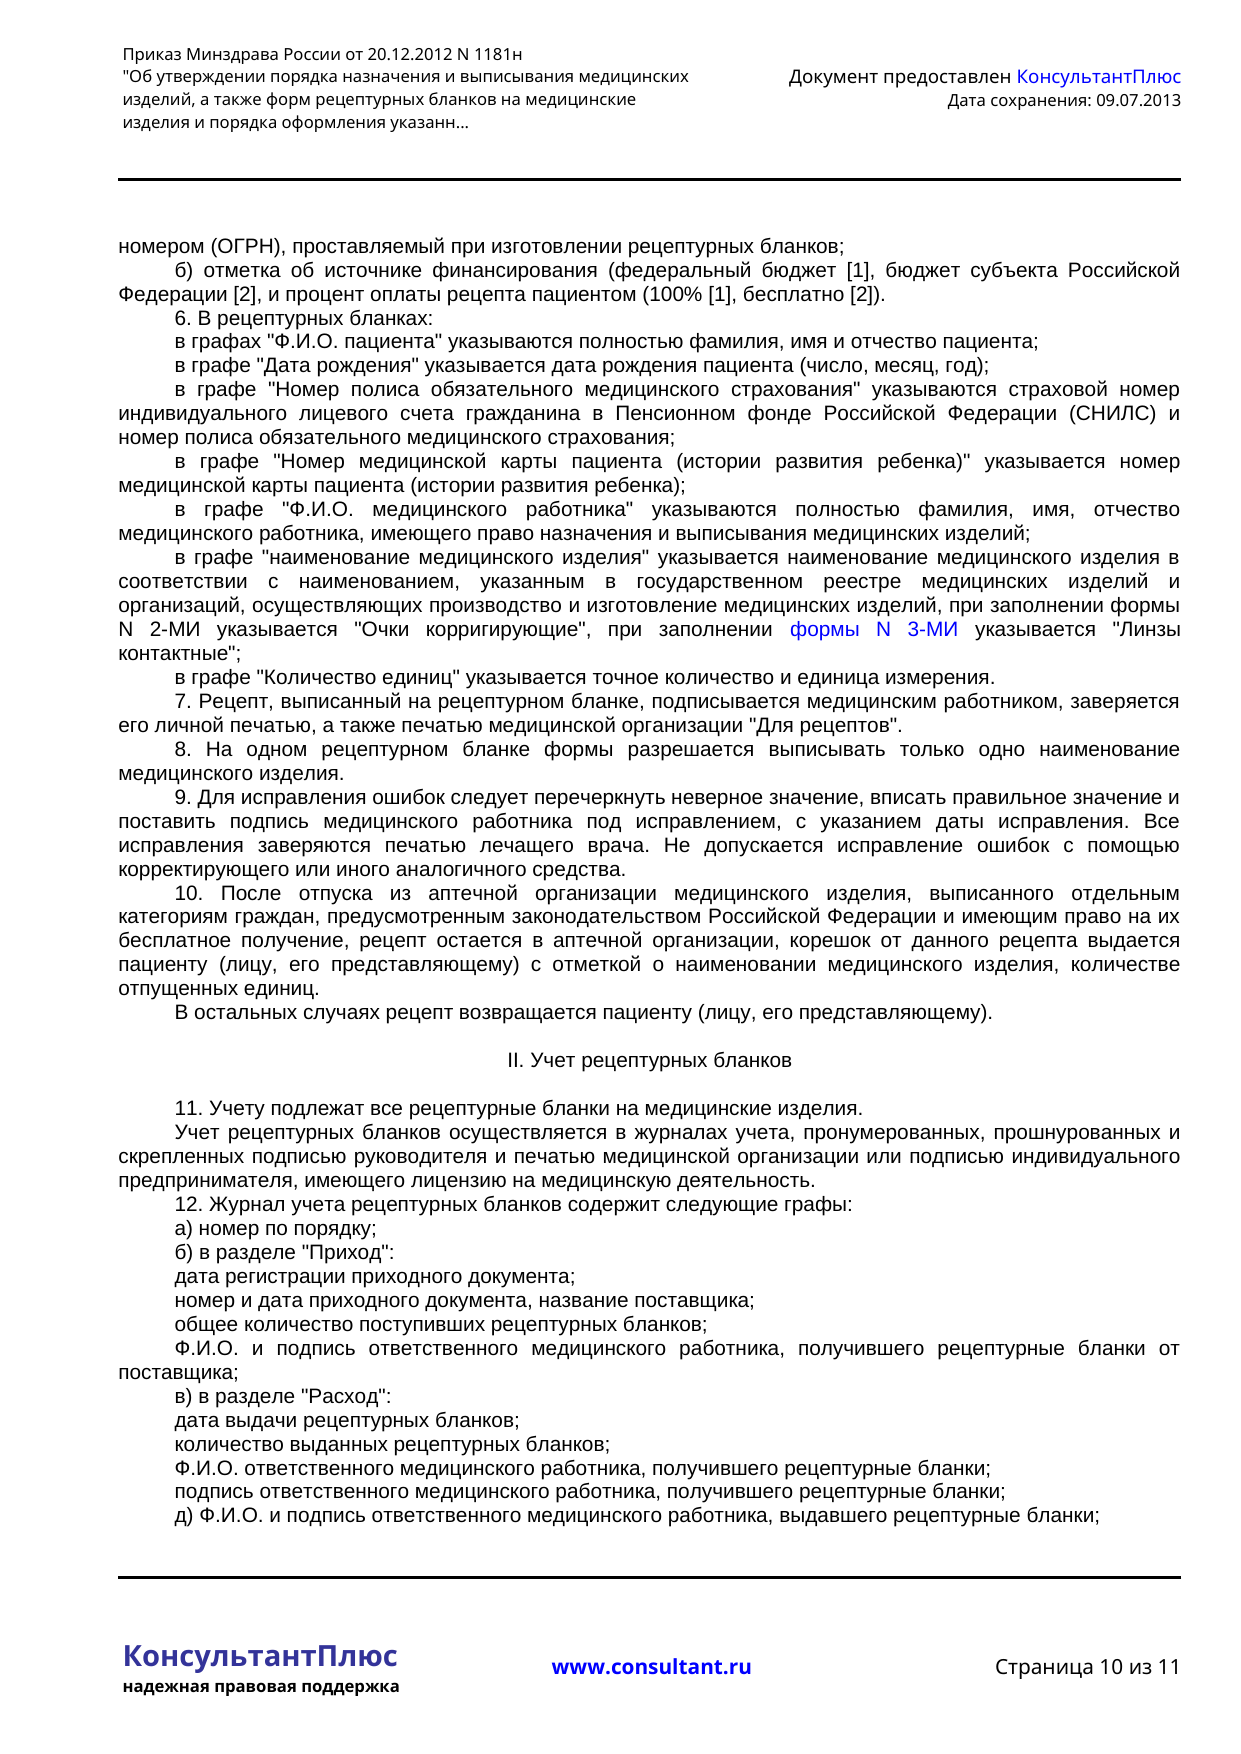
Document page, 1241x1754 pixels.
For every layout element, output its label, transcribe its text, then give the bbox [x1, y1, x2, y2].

text б) отметка об источнике финансирования (федеральный бюджет [1], бюджет субъекта Российской Федерации [2], и процент оплаты рецепта пациентом (100% [1], бесплатно [2]). [118, 257, 1181, 305]
text 8. На одном рецептурном бланке формы разрешается выписывать только одно наименование медицинского изделия. [118, 737, 1181, 784]
text общее количество поступивших рецептурных бланков; [118, 1312, 1181, 1336]
text 11. Учету подлежат все рецептурные бланки на медицинские изделия. [118, 1096, 1181, 1120]
text 12. Журнал учета рецептурных бланков содержит следующие графы: [118, 1192, 1181, 1216]
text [118, 233, 1181, 257]
text в графах "Ф.И.О. пациента" указываются полностью фамилия, имя и отчество пациента; [118, 329, 1181, 353]
text номер и дата приходного документа, название поставщика; [118, 1288, 1181, 1312]
text II. Учет рецептурных бланков [118, 1048, 1181, 1072]
text в графе "Номер медицинской карты пациента (истории развития ребенка)" указывается номер медицинской карты пациента (истории развития ребенка); [118, 449, 1181, 497]
text количество выданных рецептурных бланков; [118, 1431, 1181, 1455]
text в графе "Количество единиц" указывается точное количество и единица измерения. [118, 665, 1181, 689]
text в) в разделе "Расход": [118, 1383, 1181, 1407]
text подпись ответственного медицинского работника, получившего рецептурные бланки; [118, 1479, 1181, 1503]
text Учет рецептурных бланков осуществляется в журналах учета, пронумерованных, прошнурованных и скрепленных подписью руководителя и печатью медицинской организации или подписью индивидуального предпринимателя, имеющего лицензию на медицинскую деятельность. [118, 1120, 1181, 1192]
text 9. Для исправления ошибок следует перечеркнуть неверное значение, вписать правильное значение и поставить подпись медицинского работника под исправлением, с указанием даты исправления. Все исправления заверяются печатью лечащего врача. Не допускается исправление ошибок с помощью корректирующего или иного аналогичного средства. [118, 784, 1181, 880]
text 6. В рецептурных бланках: [118, 305, 1181, 329]
text 10. После отпуска из аптечной организации медицинского изделия, выписанного отдельным категориям граждан, предусмотренным законодательством Российской Федерации и имеющим право на их бесплатное получение, рецепт остается в аптечной организации, корешок от данного рецепта выдается пациенту (лицу, его представляющему) с отметкой о наименовании медицинского изделия, количестве отпущенных единиц. [118, 880, 1181, 1000]
text а) номер по порядку; [118, 1216, 1181, 1240]
text д) Ф.И.О. и подпись ответственного медицинского работника, выдавшего рецептурные бланки; [118, 1503, 1181, 1527]
text дата регистрации приходного документа; [118, 1264, 1181, 1288]
text В остальных случаях рецепт возвращается пациенту (лицу, его представляющему). [118, 1000, 1181, 1024]
text б) в разделе "Приход": [118, 1240, 1181, 1264]
text 7. Рецепт, выписанный на рецептурном бланке, подписывается медицинским работником, заверяется его личной печатью, а также печатью медицинской организации "Для рецептов". [118, 689, 1181, 737]
text в графе "Номер полиса обязательного медицинского страхования" указываются страховой номер индивидуального лицевого счета гражданина в Пенсионном фонде Российской Федерации (СНИЛС) и номер полиса обязательного медицинского страхования; [118, 377, 1181, 449]
text Ф.И.О. ответственного медицинского работника, получившего рецептурные бланки; [118, 1455, 1181, 1479]
text в графе "Ф.И.О. медицинского работника" указываются полностью фамилия, имя, отчество медицинского работника, имеющего право назначения и выписывания медицинских изделий; [118, 497, 1181, 545]
text в графе "Дата рождения" указывается дата рождения пациента (число, месяц, год); [118, 353, 1181, 377]
text Ф.И.О. и подпись ответственного медицинского работника, получившего рецептурные бланки от поставщика; [118, 1336, 1181, 1383]
text дата выдачи рецептурных бланков; [118, 1407, 1181, 1431]
text в графе "наименование медицинского изделия" указывается наименование медицинского изделия в соответствии с наименованием, указанным в государственном реестре медицинских изделий и организаций, осуществляющих производство и изготовление медицинских изделий, при заполнении формы N 2-МИ указывается "Очки корригирующие", при заполнении формы N 3-МИ указывается "Линзы контактные"; [118, 545, 1181, 665]
